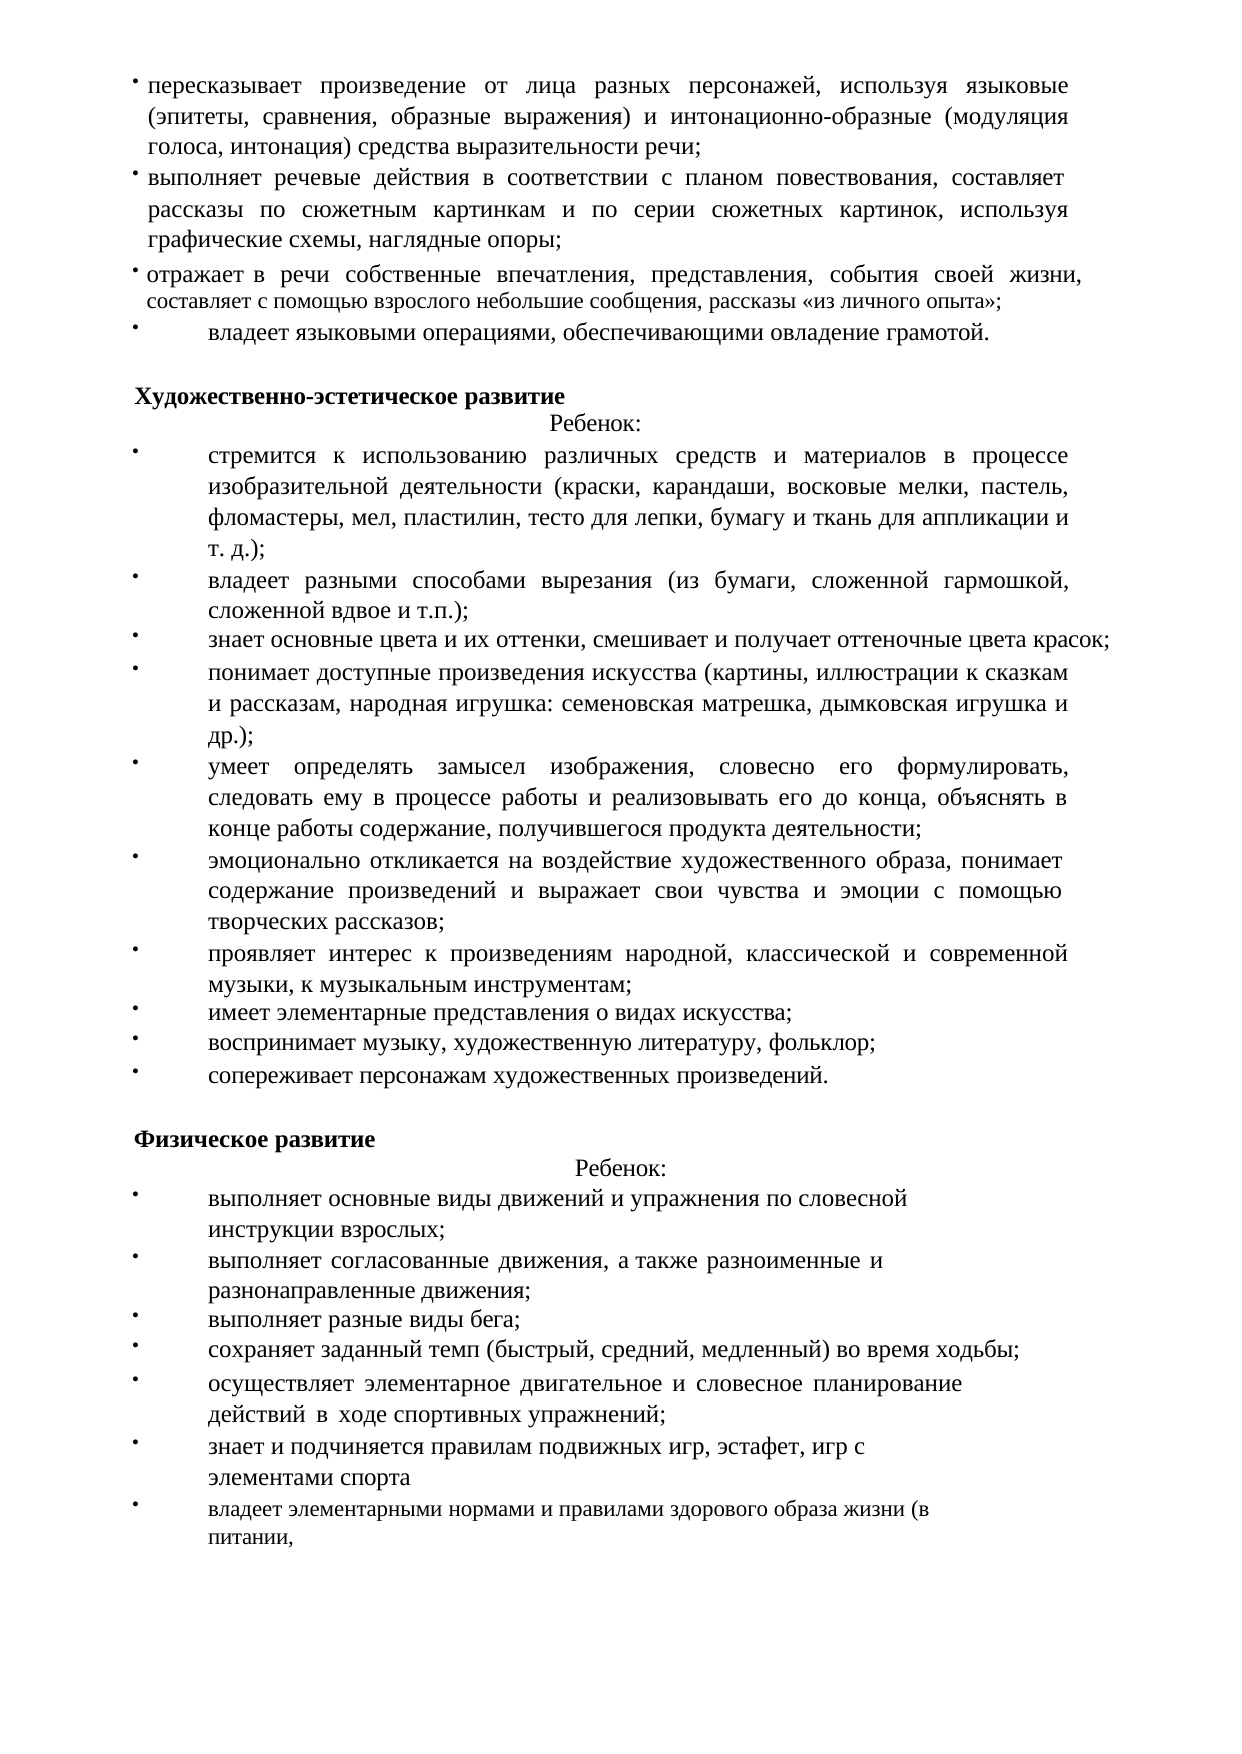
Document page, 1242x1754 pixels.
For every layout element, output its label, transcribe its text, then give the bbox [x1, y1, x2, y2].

list владеет элементарными нормами и правилами здорового образа жизни (в питании, [133, 1495, 992, 1550]
list выполняет разные виды бега; [133, 1305, 1200, 1333]
text Ребенок: [105, 1153, 1136, 1182]
list сохраняет заданный темп (быстрый, средний, медленный) во время ходьбы; [133, 1333, 1200, 1364]
list выполняет согласованные движения, а также разноименные и разнонаправленные движения; [133, 1243, 889, 1305]
text составляет с помощью взрослого небольшие сообщения, рассказы «из личного опыта»; [146, 289, 1200, 313]
text Ребенок: [91, 410, 1100, 437]
list отражает в речи собственные впечатления, представления, события своей жизни, [133, 255, 1200, 289]
list владеет языковыми операциями, обеспечивающими овладение грамотой. [133, 313, 1200, 347]
list воспринимает музыку, художественную литературу, фольклор; [133, 1026, 1200, 1057]
list умеет определять замысел изображения, словесно его формулировать, следовать ему в процессе работы и реализовывать его до конца, объяснять в конце работы содержание, получившегося продукта деятельности; [133, 750, 1069, 843]
list выполняет речевые действия в соответствии с планом повествования, составляет [133, 162, 1200, 191]
text рассказы по сюжетным картинкам и по серии сюжетных картинок, используя графические схемы, наглядные опоры; [148, 194, 1069, 253]
subtitle Художественно-эстетическое развитие [105, 381, 594, 409]
list знает основные цвета и их оттенки, смешивает и получает оттеночные цвета красок; [133, 625, 1200, 653]
list эмоционально откликается на воздействие художественного образа, понимает содержание произведений и выражает свои чувства и эмоции с помощью творческих рассказов; [133, 843, 1064, 936]
subtitle Физическое развитие [105, 1124, 403, 1153]
list выполняет основные виды движений и упражнения по словесной инструкции взрослых; [133, 1182, 1038, 1243]
list имеет элементарные представления о видах искусства; [133, 998, 1200, 1026]
list знает и подчиняется правилам подвижных игр, эстафет, игр с элементами спорта [133, 1431, 992, 1491]
list понимает доступные произведения искусства (картины, иллюстрации к сказкам и рассказам, народная игрушка: семеновская матрешка, дымковская игрушка и др.); [133, 656, 1069, 749]
list сопереживает персонажам художественных произведений. [133, 1057, 1200, 1089]
list осуществляет элементарное двигательное и словесное планирование действий в ходе спортивных упражнений; [133, 1367, 967, 1428]
list владеет разными способами вырезания (из бумаги, сложенной гармошкой, сложенной вдвое и т.п.); [133, 563, 1070, 625]
list стремится к использованию различных средств и материалов в процессе изобразительной деятельности (краски, карандаши, восковые мелки, пастель, фломастеры, мел, пластилин, тесто для лепки, бумагу и ткань для аппликации и т. д.); [133, 439, 1069, 563]
list проявляет интерес к произведениям народной, классической и современной музыки, к музыкальным инструментам; [133, 937, 1069, 998]
list пересказывает произведение от лица разных персонажей, используя языковые (эпитеты, сравнения, образные выражения) и интонационно-образные (модуляция голоса, интонация) средства выразительности речи; [133, 70, 1069, 160]
